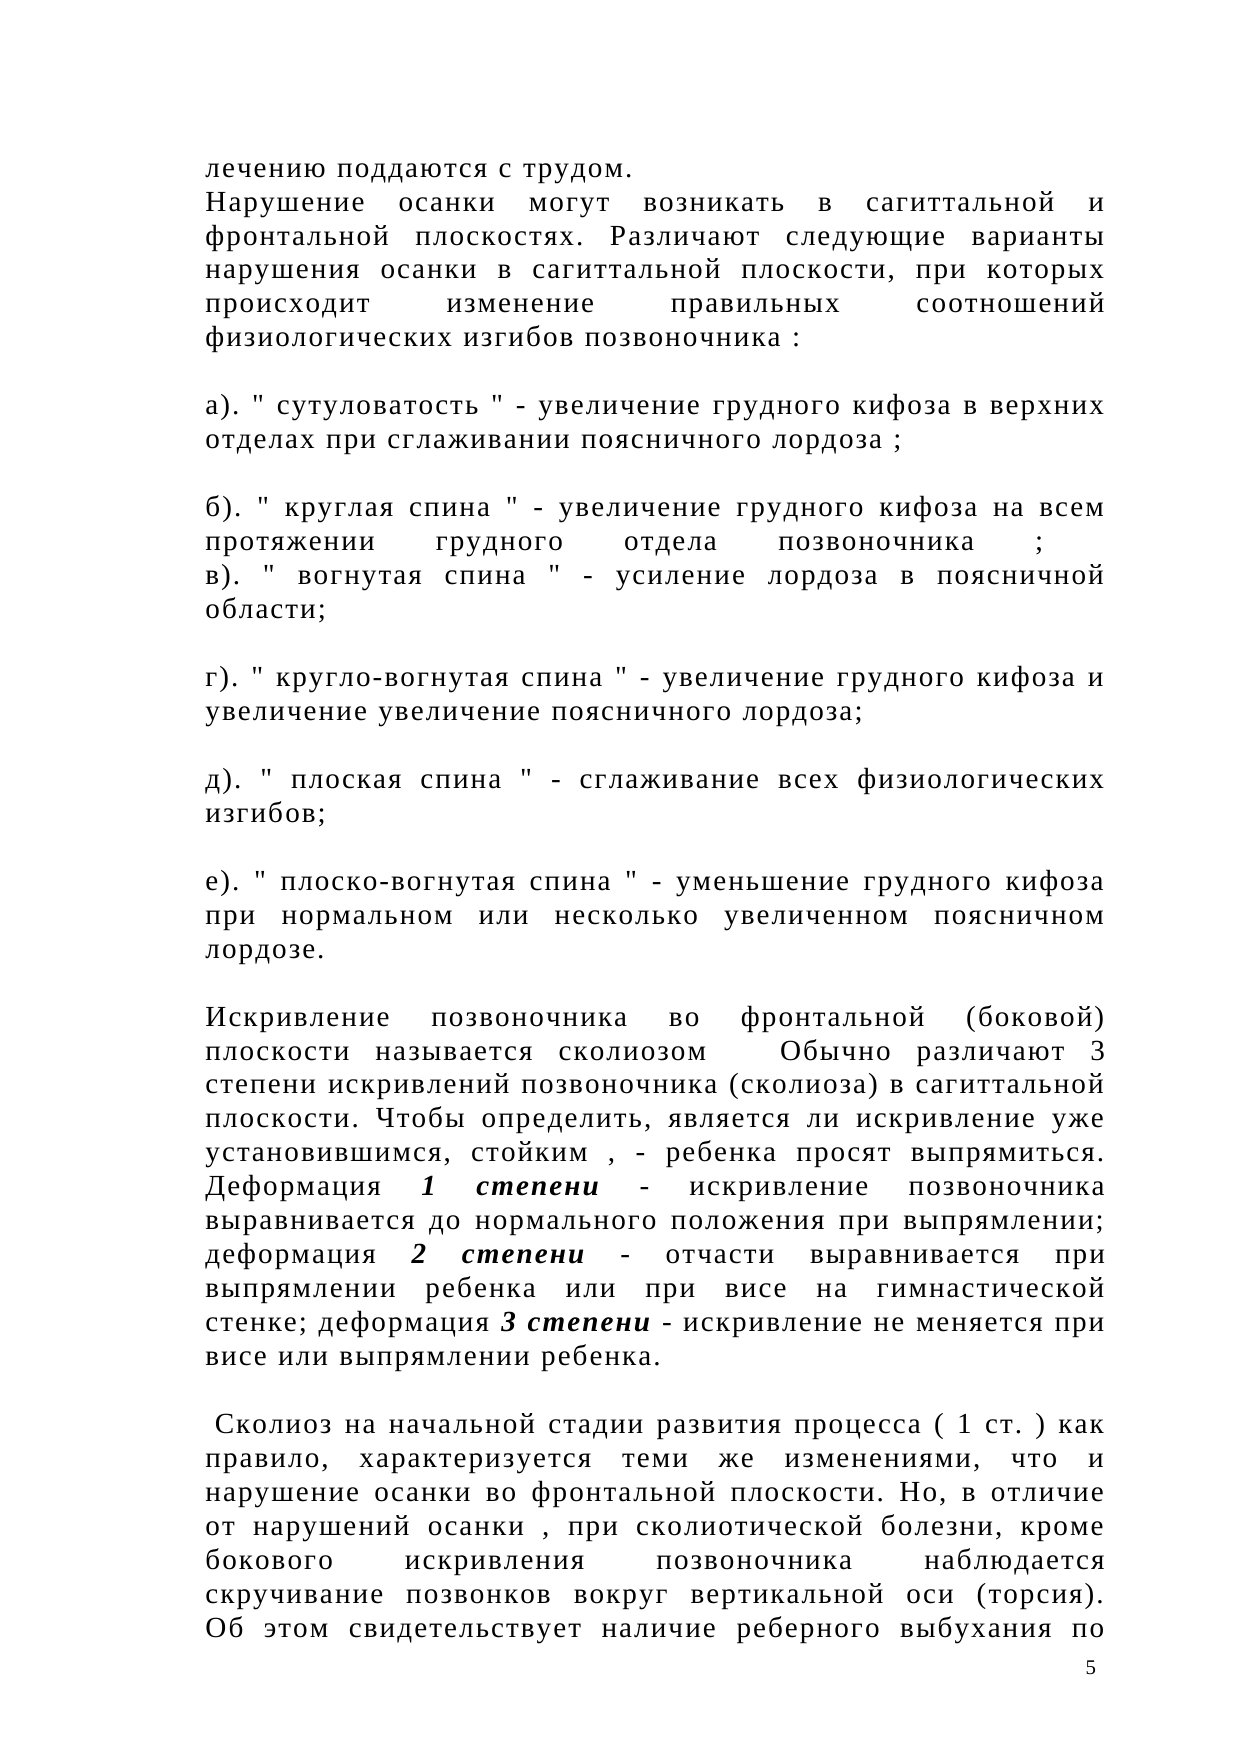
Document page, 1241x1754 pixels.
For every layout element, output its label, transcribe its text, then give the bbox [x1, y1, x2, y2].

text б). " круглая спина " - увеличение грудного кифоза на всем протяжении грудного отдела позвоночника ; в). " вогнутая спина " - усиление лордоза в поясничной области; [205, 456, 1106, 625]
text д). " плоская спина " - сглаживание всех физиологических изгибов; [205, 727, 1106, 829]
text Искривление позвоночника во фронтальной (боковой) плоскости называется сколиозом Обычно различают 3 степени искривлений позвоночника (сколиоза) в сагиттальной плоскости. Чтобы определить, является ли искривление уже установившимся, стойким , - ребенка просят выпрямиться. Деформация 1 степени - искривление позвоночника выравнивается до нормального положения при выпрямлении; деформация 2 степени - отчасти выравнивается при выпрямлении ребенка или при висе на гимнастической стенке; деформация 3 степени - искривление не меняется при висе или выпрямлении ребенка. [205, 999, 1106, 1372]
text е). " плоско-вогнутая спина " - уменьшение грудного кифоза при нормальном или несколько увеличенном поясничном лордозе. [205, 829, 1106, 965]
text г). " кругло-вогнутая спина " - увеличение грудного кифоза и увеличение увеличение поясничного лордоза; [205, 625, 1106, 727]
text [205, 1406, 1106, 1644]
text Нарушение осанки могут возникать в сагиттальной и фронтальной плоскостях. Различают следующие варианты нарушения осанки в сагиттальной плоскости, при которых происходит изменение правильных соотношений физиологических изгибов позвоночника : [205, 184, 1106, 354]
text а). " сутуловатость " - увеличение грудного кифоза в верхних отделах при сглаживании поясничного лордоза ; [205, 354, 1106, 456]
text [205, 150, 1106, 184]
